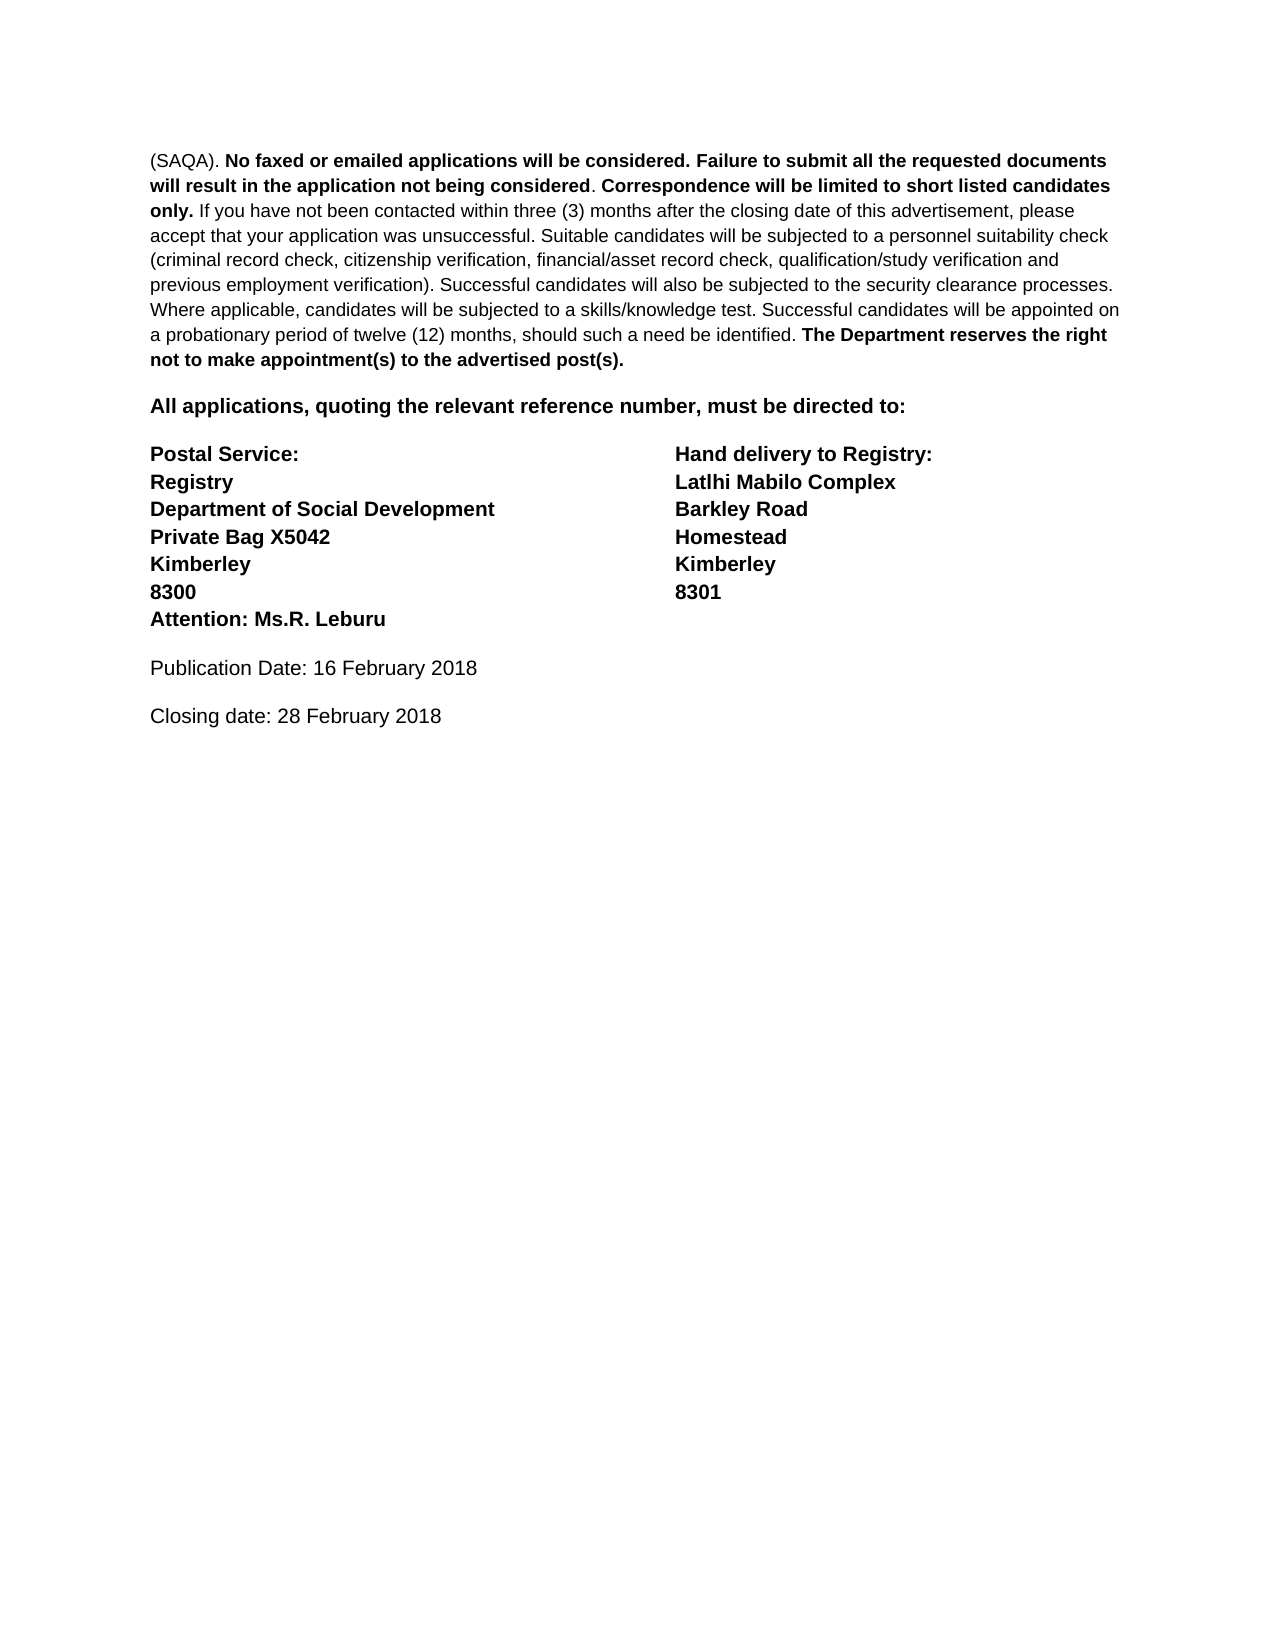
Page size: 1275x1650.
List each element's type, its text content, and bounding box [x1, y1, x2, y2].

text Department of Social Development Barkley Road [150, 497, 1125, 521]
text Closing date: 28 February 2018 [150, 704, 1125, 728]
text 8300 8301 [150, 580, 1125, 604]
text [150, 150, 1125, 370]
text Registry Latlhi Mabilo Complex [150, 470, 1125, 494]
text Kimberley Kimberley [150, 552, 1125, 576]
text Postal Service: Hand delivery to Registry: [150, 442, 1125, 466]
text Private Bag X5042 Homestead [150, 525, 1125, 549]
text Publication Date: 16 February 2018 [150, 656, 1125, 679]
text Attention: Ms.R. Leburu [150, 607, 1125, 631]
text All applications, quoting the relevant reference number, must be directed to: [150, 394, 1125, 418]
